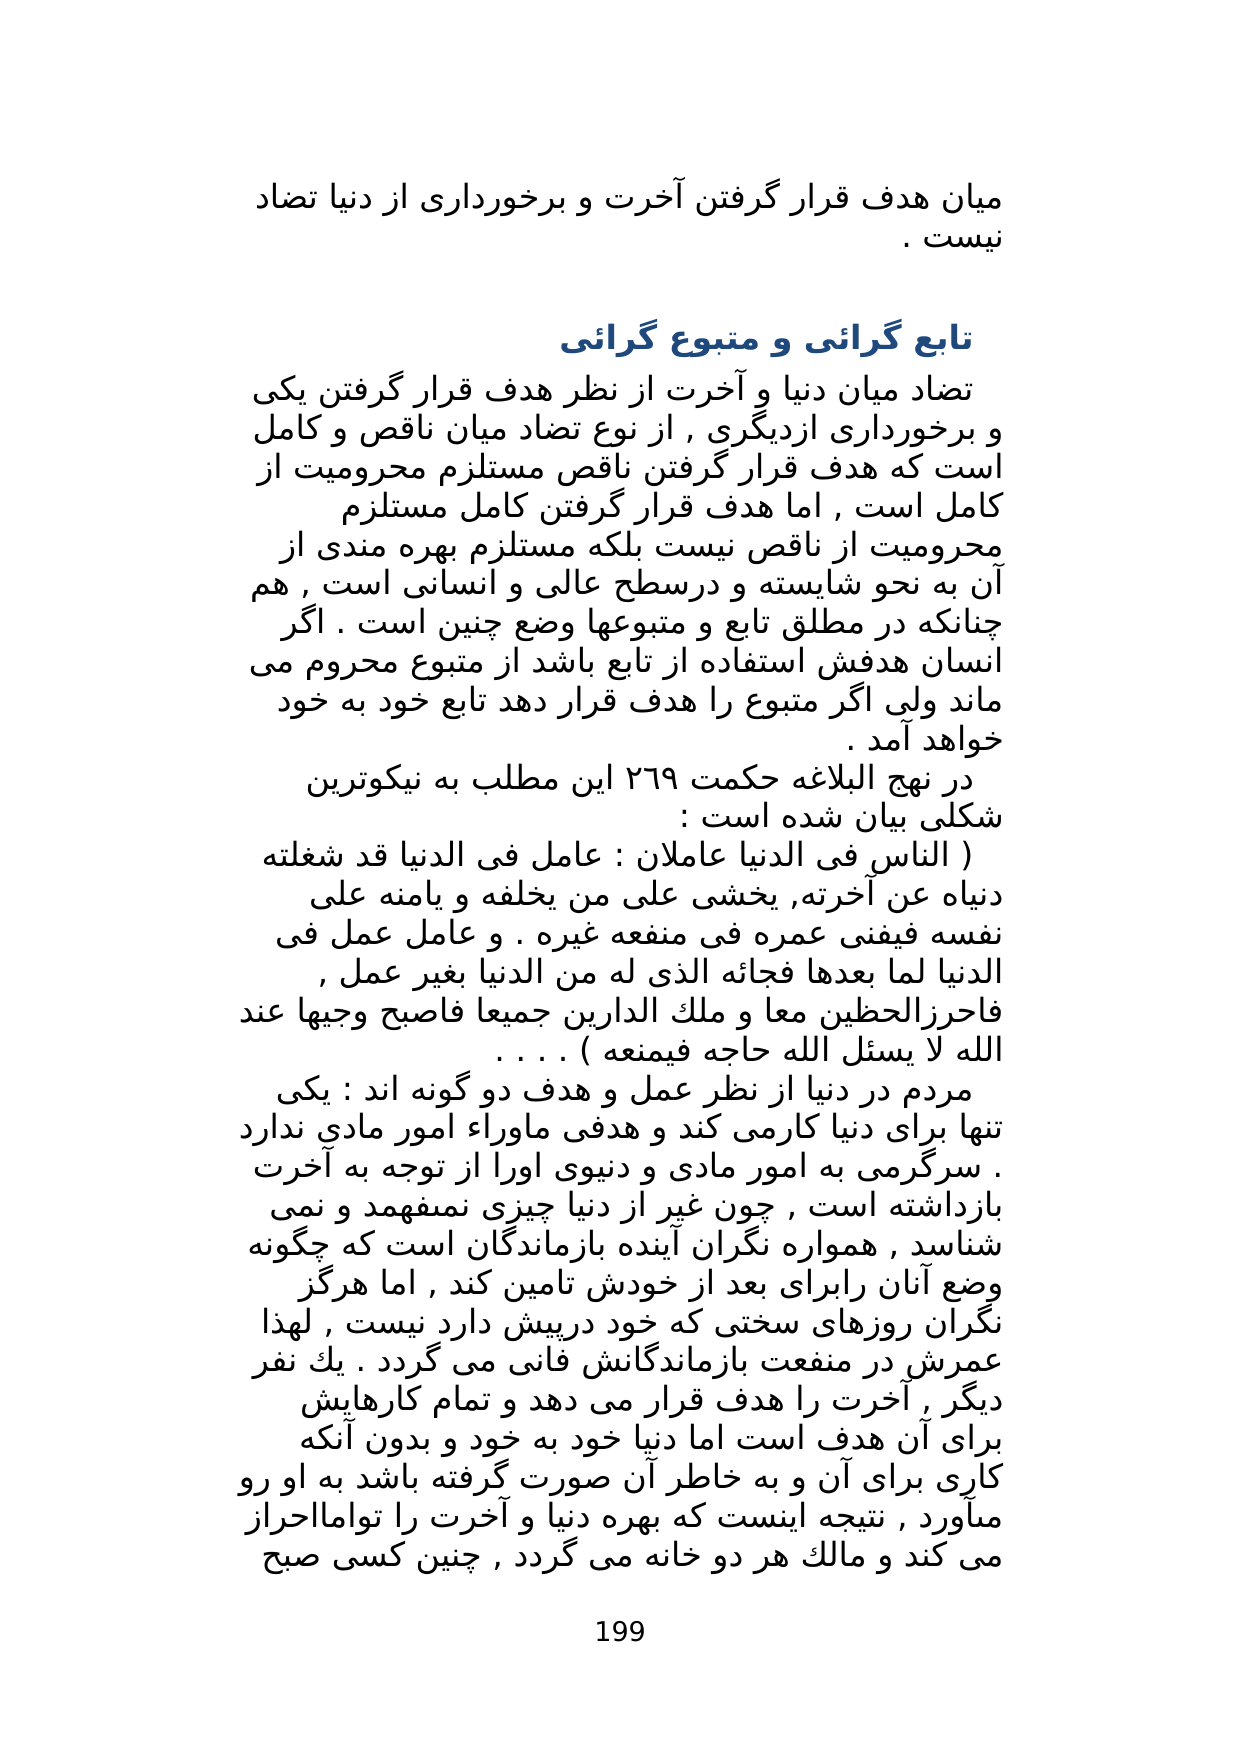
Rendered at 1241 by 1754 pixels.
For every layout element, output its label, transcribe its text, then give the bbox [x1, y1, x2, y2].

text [236, 1069, 1004, 1574]
text تضاد ميان دنيا و آخرت از نظر هدف قرار گرفتن يكى و برخوردارى ازديگرى , از نوع تضاد ميان ناقص و كامل است كه هدف قرار گرفتن ناقص مستلزم محروميت از كامل است , اما هدف قرار گرفتن كامل مستلزم محروميت از ناقص نيست بلكه مستلزم بهره مندى از آن به نحو شايسته و درسطح عالى و انسانى است , هم چنانكه در مطلق تابع و متبوعها وضع چنين است . اگر انسان هدفش استفاده از تابع باشد از متبوع محروم مى ماند ولى اگر متبوع را هدف قرار دهد تابع خود به خود خواهد آمد . [236, 369, 1004, 758]
subtitle تابع گرائى و متبوع گرائى [236, 318, 1004, 357]
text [236, 177, 1004, 255]
text در نهج البلاغه حكمت ٢٦٩ اين مطلب به نيكوترين شكلى بيان شده است : [236, 758, 1004, 836]
text ( الناس فى الدنيا عاملان : عامل فى الدنيا قد شغلته دنياه عن آخرته, يخشى على من يخلفه و يامنه على نفسه فيفنى عمره فى منفعه غيره . و عامل عمل فى الدنيا لما بعدها فجائه الذى له من الدنيا بغير عمل , فاحرزالحظين معا و ملك الدارين جميعا فاصبح وجيها عند الله لا يسئل الله حاجه فيمنعه ) . . . . [236, 836, 1004, 1069]
